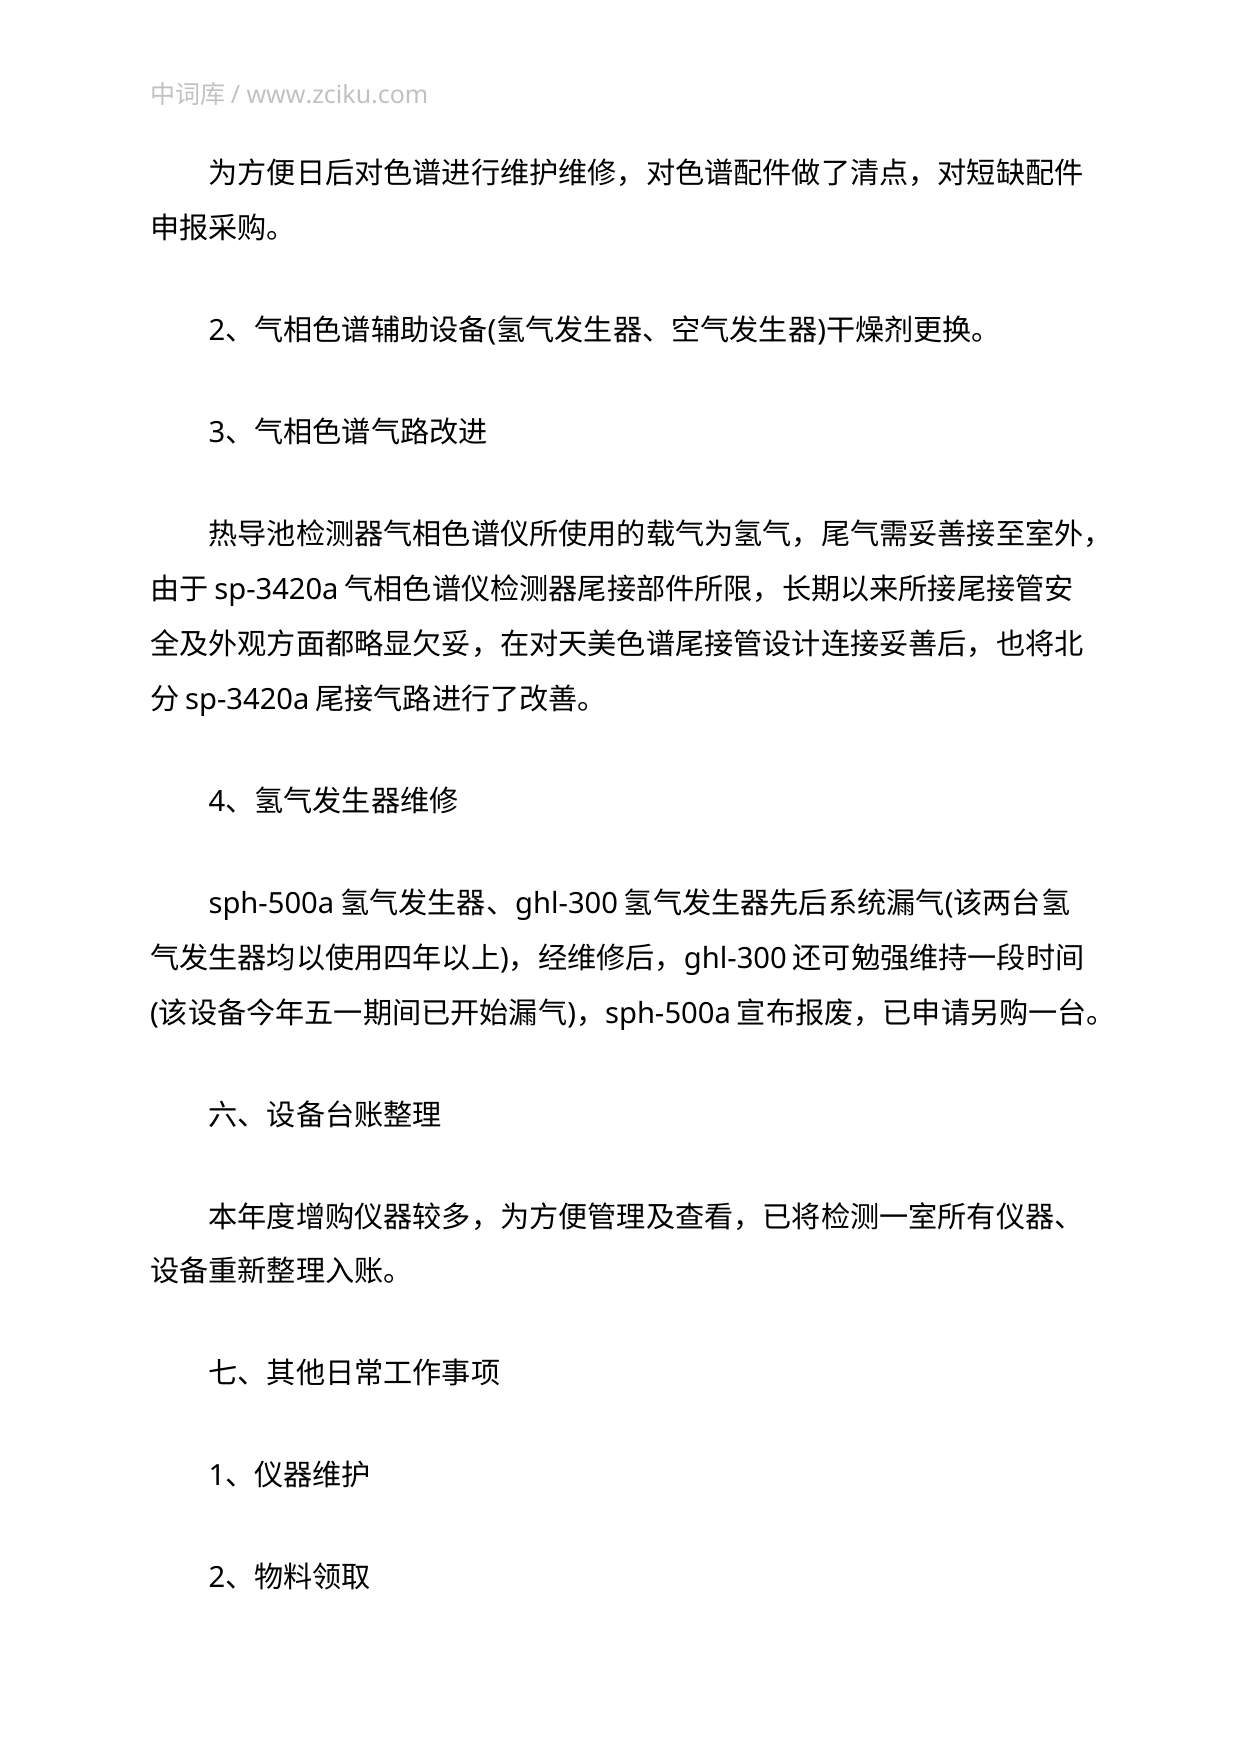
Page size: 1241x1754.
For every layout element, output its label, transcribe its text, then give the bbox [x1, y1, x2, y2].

text 2、物料领取 [150, 1553, 1090, 1596]
text 七、其他日常工作事项 [150, 1350, 1090, 1392]
text 热导池检测器气相色谱仪所使用的载气为氢气，尾气需妥善接至室外，由于sp-3420a气相色谱仪检测器尾接部件所限，长期以来所接尾接管安全及外观方面都略显欠妥，在对天美色谱尾接管设计连接妥善后，也将北分sp-3420a尾接气路进行了改善。 [150, 511, 1090, 718]
text 3、气相色谱气路改进 [150, 409, 1090, 451]
text 本年度增购仪器较多，为方便管理及查看，已将检测一室所有仪器、设备重新整理入账。 [150, 1193, 1090, 1290]
text 2、气相色谱辅助设备(氢气发生器、空气发生器)干燥剂更换。 [150, 307, 1090, 349]
text 4、氢气发生器维修 [150, 777, 1090, 820]
text 1、仪器维护 [150, 1452, 1090, 1494]
text 为方便日后对色谱进行维护维修，对色谱配件做了清点，对短缺配件申报采购。 [150, 150, 1090, 247]
text sph-500a氢气发生器、ghl-300氢气发生器先后系统漏气(该两台氢气发生器均以使用四年以上)，经维修后，ghl-300还可勉强维持一段时间(该设备今年五一期间已开始漏气)，sph-500a宣布报废，已申请另购一台。 [150, 879, 1090, 1032]
text 六、设备台账整理 [150, 1091, 1090, 1134]
